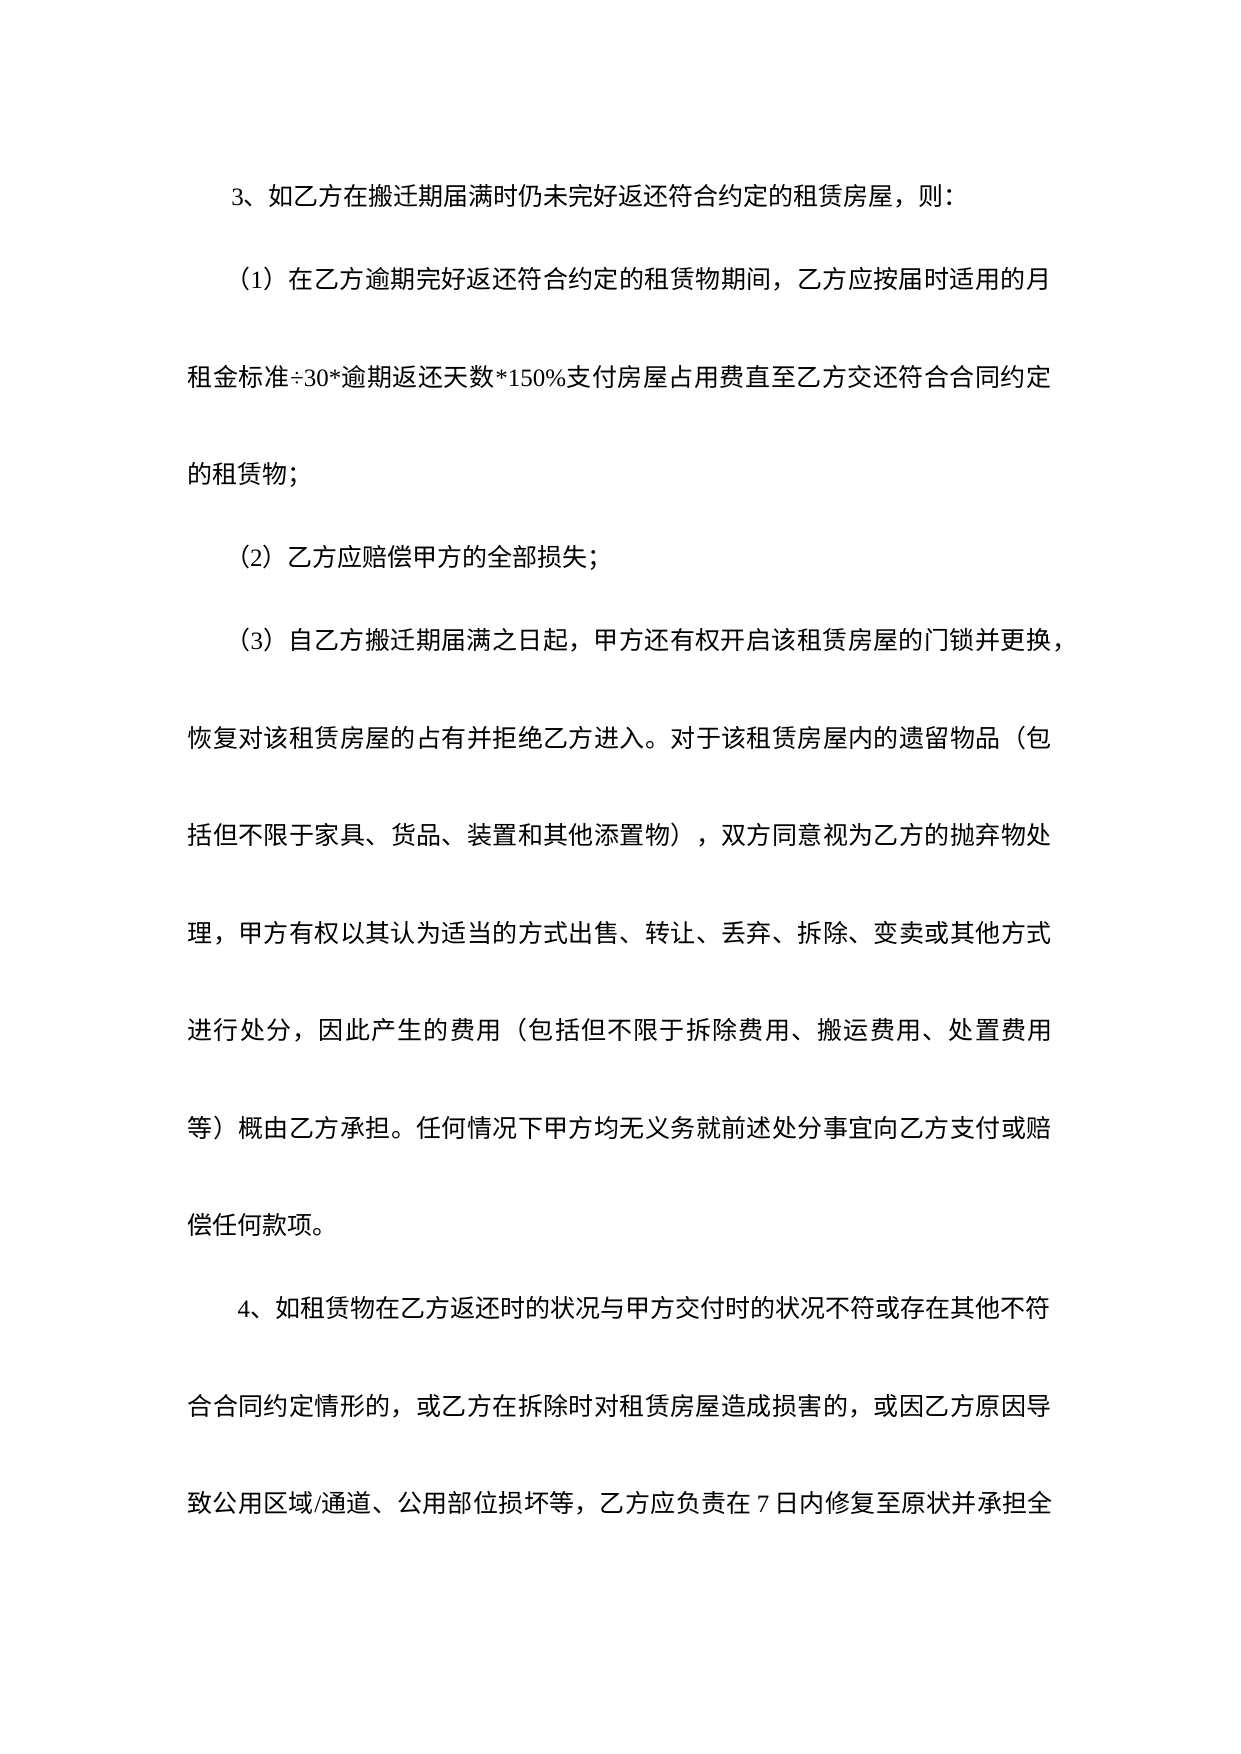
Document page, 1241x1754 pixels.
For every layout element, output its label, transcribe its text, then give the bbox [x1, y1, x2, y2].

text 3、如乙方在搬迁期届满时仍未完好返还符合约定的租赁房屋，则： [231, 162, 1053, 227]
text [187, 1274, 1053, 1534]
text （1）在乙方逾期完好返还符合约定的租赁物期间，乙方应按届时适用的月租金标准÷30*逾期返还天数*150%支付房屋占用费直至乙方交还符合合同约定的租赁物； [187, 245, 1053, 505]
text （3）自乙方搬迁期届满之日起，甲方还有权开启该租赁房屋的门锁并更换，恢复对该租赁房屋的占有并拒绝乙方进入。对于该租赁房屋内的遗留物品（包括但不限于家具、货品、装置和其他添置物），双方同意视为乙方的抛弃物处理，甲方有权以其认为适当的方式出售、转让、丢弃、拆除、变卖或其他方式进行处分，因此产生的费用（包括但不限于拆除费用、搬运费用、处置费用等）概由乙方承担。任何情况下甲方均无义务就前述处分事宜向乙方支付或赔偿任何款项。 [187, 606, 1053, 1256]
text （2）乙方应赔偿甲方的全部损失； [187, 523, 1053, 588]
